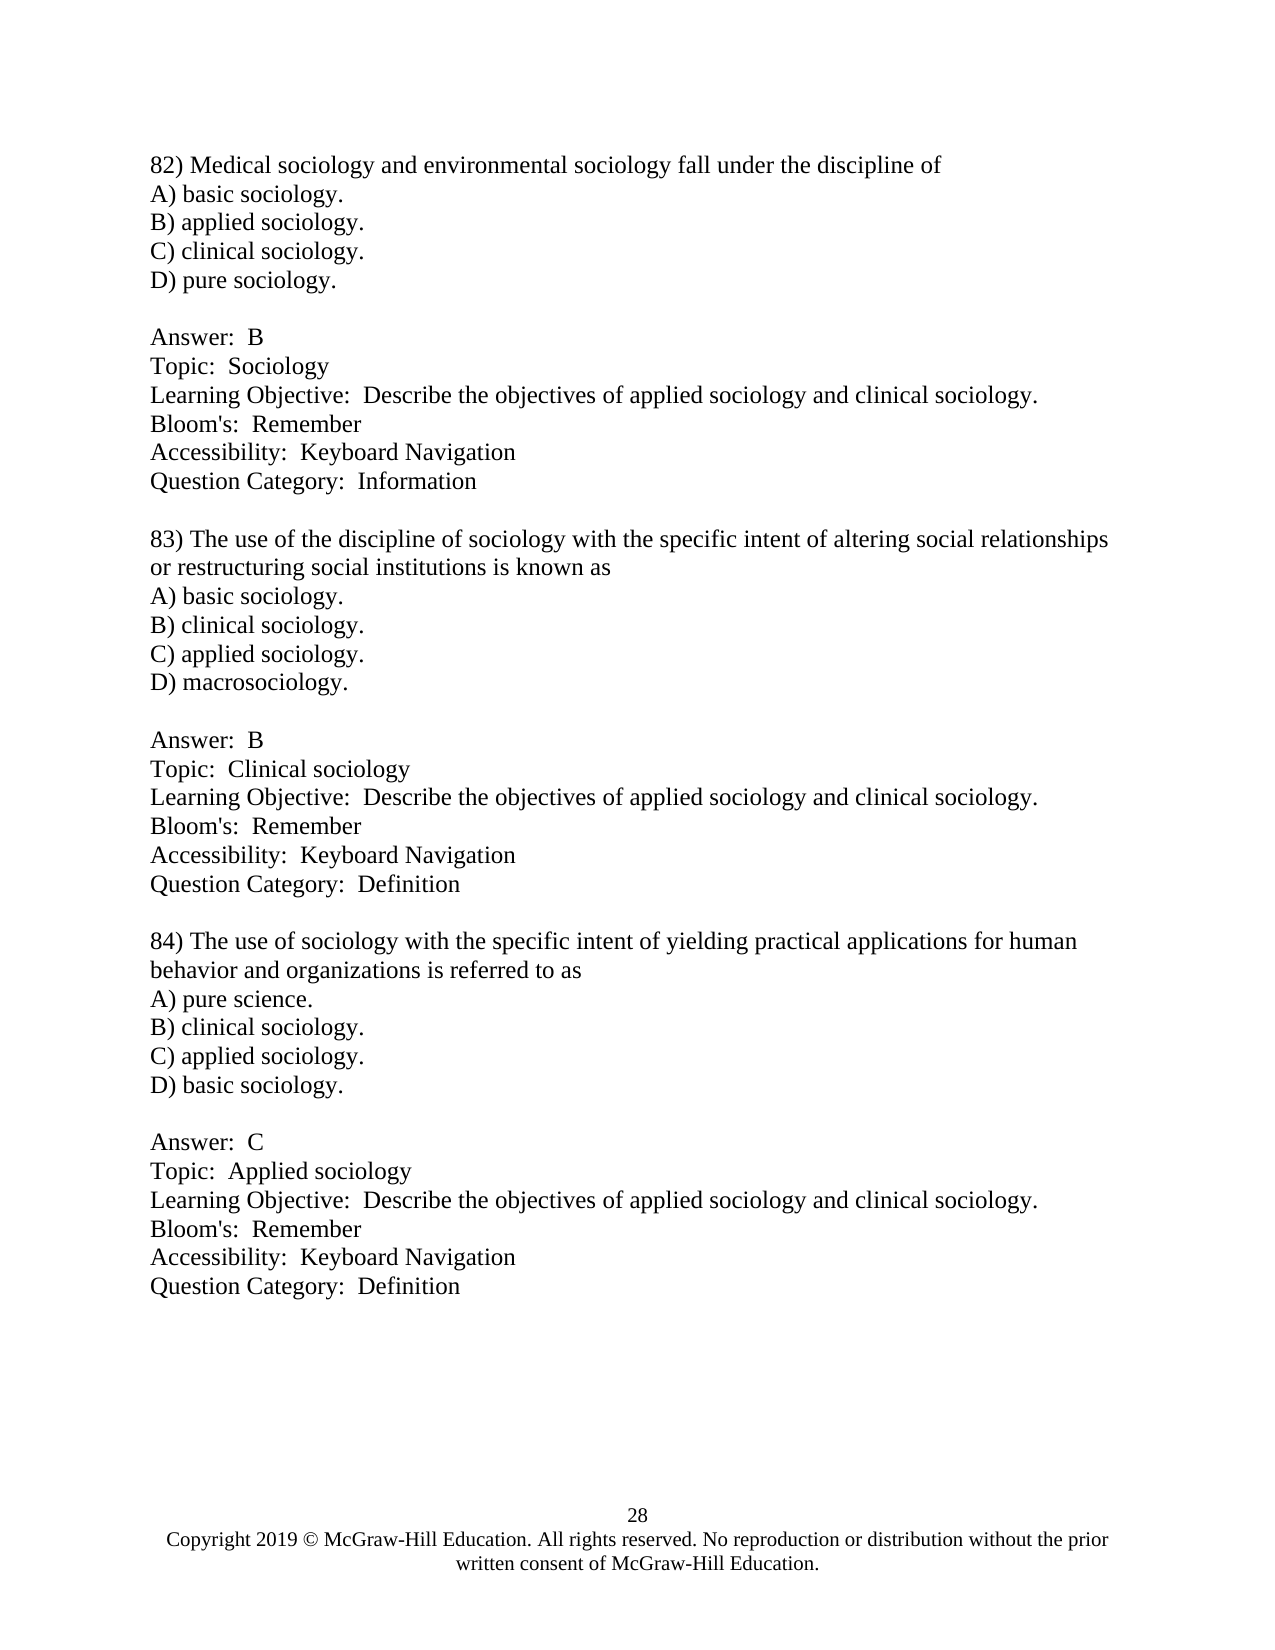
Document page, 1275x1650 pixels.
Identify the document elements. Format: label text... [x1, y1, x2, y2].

text Accessibility: Keyboard Navigation [150, 840, 1125, 869]
text 83) The use of the discipline of sociology with the specific intent of altering social relationships or restructuring social institutions is known as [150, 524, 1125, 581]
text B) clinical sociology. [150, 1012, 1125, 1041]
text Accessibility: Keyboard Navigation [150, 437, 1125, 466]
text A) pure science. [150, 984, 1125, 1012]
text C) clinical sociology. [150, 236, 1125, 265]
text Topic: Applied sociology [150, 1156, 1125, 1185]
text Question Category: Definition [150, 869, 1125, 897]
text Learning Objective: Describe the objectives of applied sociology and clinical sociology. [150, 1185, 1125, 1214]
text C) applied sociology. [150, 639, 1125, 667]
text A) basic sociology. [150, 581, 1125, 610]
text Accessibility: Keyboard Navigation [150, 1242, 1125, 1271]
text Topic: Clinical sociology [150, 754, 1125, 782]
text D) macrosociology. [150, 667, 1125, 696]
text 84) The use of sociology with the specific intent of yielding practical applications for human behavior and organizations is referred to as [150, 926, 1125, 984]
text Answer: B [150, 725, 1125, 754]
text Topic: Sociology [150, 351, 1125, 380]
text Answer: B [150, 322, 1125, 351]
text 82) Medical sociology and environmental sociology fall under the discipline of [150, 150, 1125, 179]
text Bloom's: Remember [150, 811, 1125, 840]
text D) pure sociology. [150, 265, 1125, 294]
text Answer: C [150, 1127, 1125, 1156]
text Bloom's: Remember [150, 409, 1125, 437]
text B) applied sociology. [150, 207, 1125, 236]
text Learning Objective: Describe the objectives of applied sociology and clinical sociology. [150, 380, 1125, 409]
text Question Category: Information [150, 466, 1125, 495]
text D) basic sociology. [150, 1070, 1125, 1099]
text B) clinical sociology. [150, 610, 1125, 639]
text C) applied sociology. [150, 1041, 1125, 1070]
text A) basic sociology. [150, 179, 1125, 207]
text Learning Objective: Describe the objectives of applied sociology and clinical sociology. [150, 782, 1125, 811]
text Bloom's: Remember [150, 1214, 1125, 1242]
text Question Category: Definition [150, 1271, 1125, 1300]
